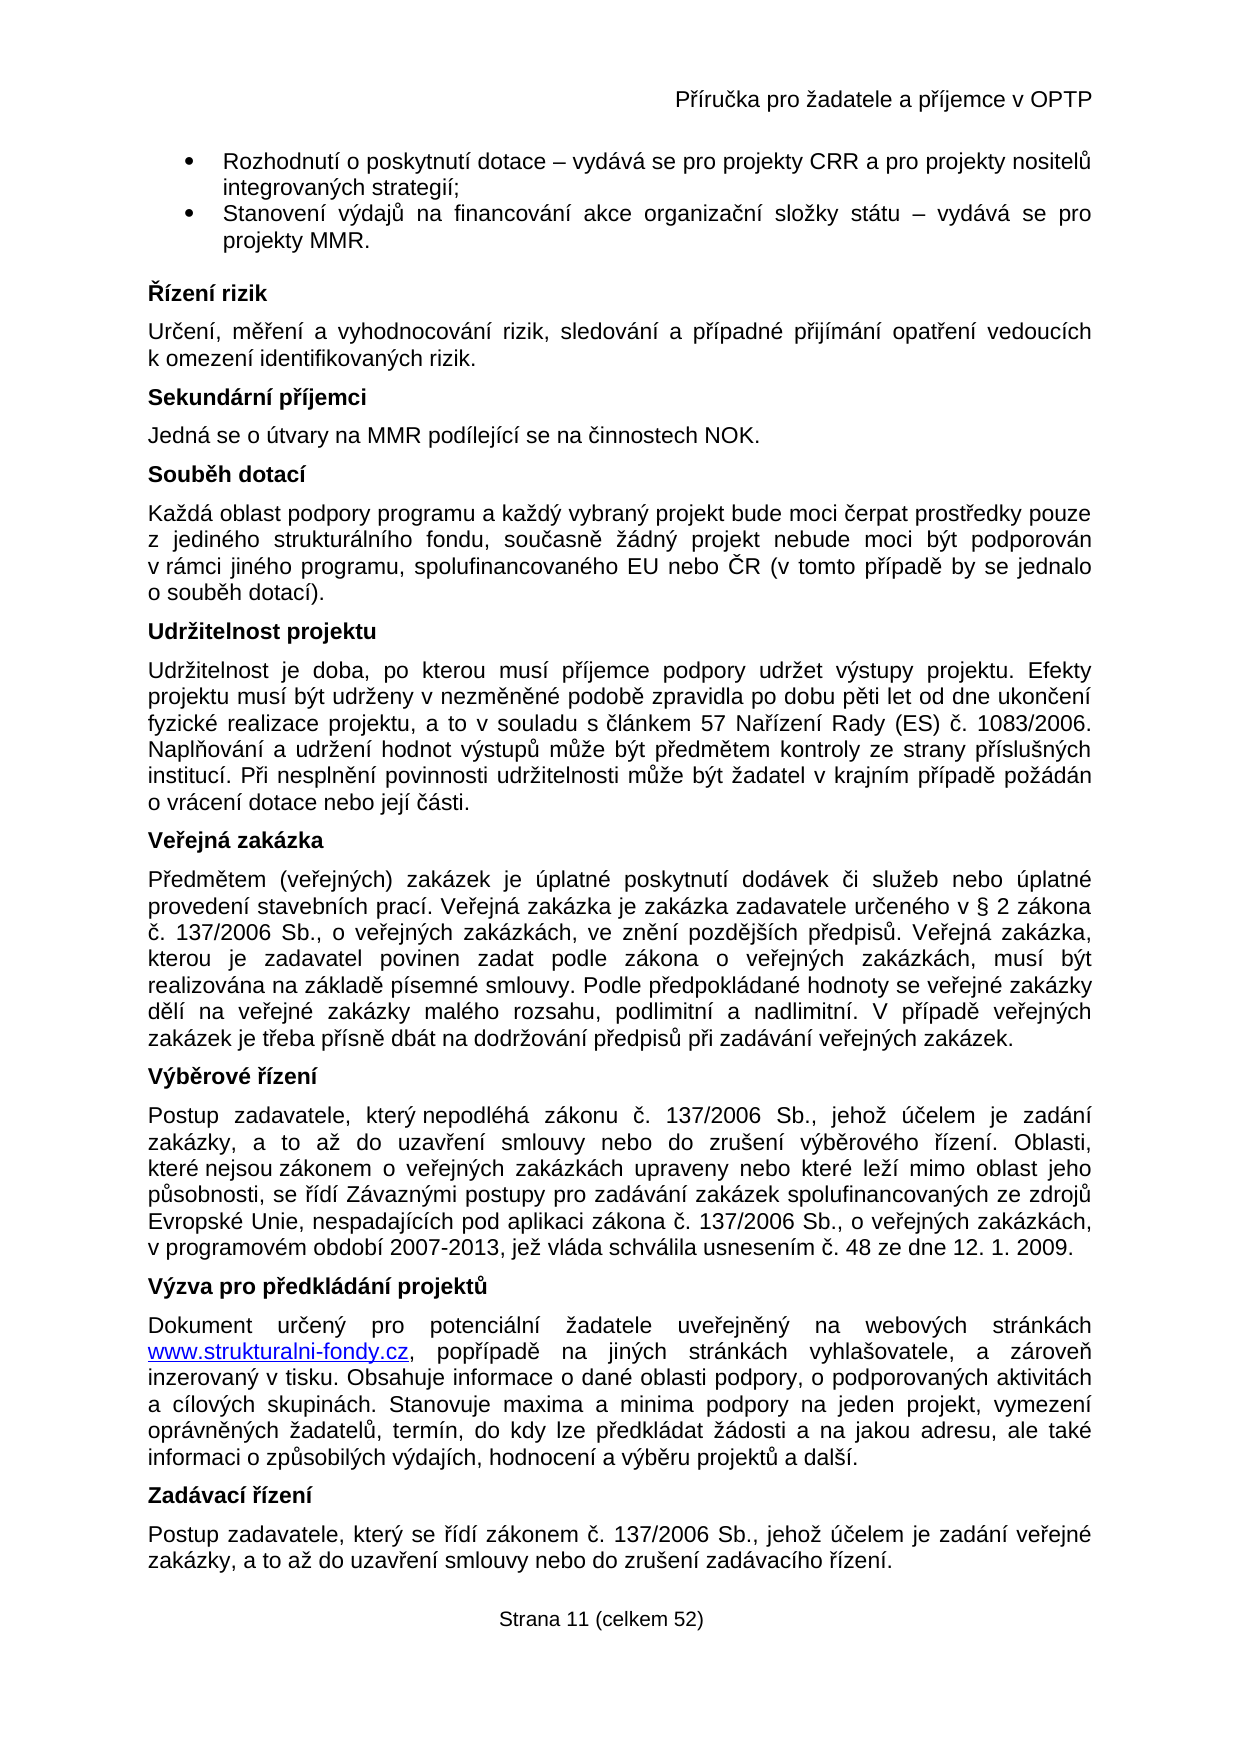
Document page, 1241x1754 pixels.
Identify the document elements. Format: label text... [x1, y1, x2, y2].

text Postup zadavatele, který se řídí zákonem č. 137/2006 Sb., jehož účelem je zadání veřejné zakázky, a to až do uzavření smlouvy nebo do zrušení zadávacího řízení. [148, 1521, 1092, 1574]
text Řízení rizik [148, 279, 1092, 306]
text Postup zadavatele, který nepodléhá zákonu č. 137/2006 Sb., jehož účelem je zadání zakázky, a to až do uzavření smlouvy nebo do zrušení výběrového řízení. Oblasti, které nejsou zákonem o veřejných zakázkách upraveny nebo které leží mimo oblast jeho působnosti, se řídí Závaznými postupy pro zadávání zakázek spolufinancovaných ze zdrojů Evropské Unie, nespadajících pod aplikaci zákona č. 137/2006 Sb., o veřejných zakázkách, v programovém období 2007-2013, jež vláda schválila usnesením č. 48 ze dne 12. 1. 2009. [148, 1102, 1092, 1260]
text Výběrové řízení [148, 1063, 1092, 1090]
list Stanovení výdajů na financování akce organizační složky státu – vydává se pro projekty MMR. [185, 200, 1092, 253]
text Udržitelnost projektu [148, 618, 1092, 644]
text Každá oblast podpory programu a každý vybraný projekt bude moci čerpat prostředky pouze z jediného strukturálního fondu, současně žádný projekt nebude moci být podporován v rámci jiného programu, spolufinancovaného EU nebo ČR (v tomto případě by se jednalo o souběh dotací). [148, 500, 1092, 606]
text Dokument určený pro potenciální žadatele uveřejněný na webových stránkách www.strukturalni-fondy.cz, popřípadě na jiných stránkách vyhlašovatele, a zároveň inzerovaný v tisku. Obsahuje informace o dané oblasti podpory, o podporovaných aktivitách a cílových skupinách. Stanovuje maxima a minima podpory na jeden projekt, vymezení oprávněných žadatelů, termín, do kdy lze předkládat žádosti a na jakou adresu, ale také informaci o způsobilých výdajích, hodnocení a výběru projektů a další. [148, 1312, 1092, 1470]
text Souběh dotací [148, 461, 1092, 488]
text Jedná se o útvary na MMR podílející se na činnostech NOK. [148, 422, 1092, 449]
text Zadávací řízení [148, 1482, 1092, 1509]
text Předmětem (veřejných) zakázek je úplatné poskytnutí dodávek či služeb nebo úplatné provedení stavebních prací. Veřejná zakázka je zakázka zadavatele určeného v § 2 zákona č. 137/2006 Sb., o veřejných zakázkách, ve znění pozdějších předpisů. Veřejná zakázka, kterou je zadavatel povinen zadat podle zákona o veřejných zakázkách, musí být realizována na základě písemné smlouvy. Podle předpokládané hodnoty se veřejné zakázky dělí na veřejné zakázky malého rozsahu, podlimitní a nadlimitní. V případě veřejných zakázek je třeba přísně dbát na dodržování předpisů při zadávání veřejných zakázek. [148, 866, 1092, 1051]
text Veřejná zakázka [148, 827, 1092, 854]
text Výzva pro předkládání projektů [148, 1273, 1092, 1299]
text Sekundární příjemci [148, 383, 1092, 410]
list Rozhodnutí o poskytnutí dotace – vydává se pro projekty CRR a pro projekty nositelů integrovaných strategií; [185, 148, 1092, 200]
text Udržitelnost je doba, po kterou musí příjemce podpory udržet výstupy projektu. Efekty projektu musí být udrženy v nezměněné podobě zpravidla po dobu pěti let od dne ukončení fyzické realizace projektu, a to v souladu s článkem 57 Nařízení Rady (ES) č. 1083/2006. Naplňování a udržení hodnot výstupů může být předmětem kontroly ze strany příslušných institucí. Při nesplnění povinnosti udržitelnosti může být žadatel v krajním případě požádán o vrácení dotace nebo její části. [148, 657, 1092, 815]
text Určení, měření a vyhodnocování rizik, sledování a případné přijímání opatření vedoucích k omezení identifikovaných rizik. [148, 318, 1092, 371]
